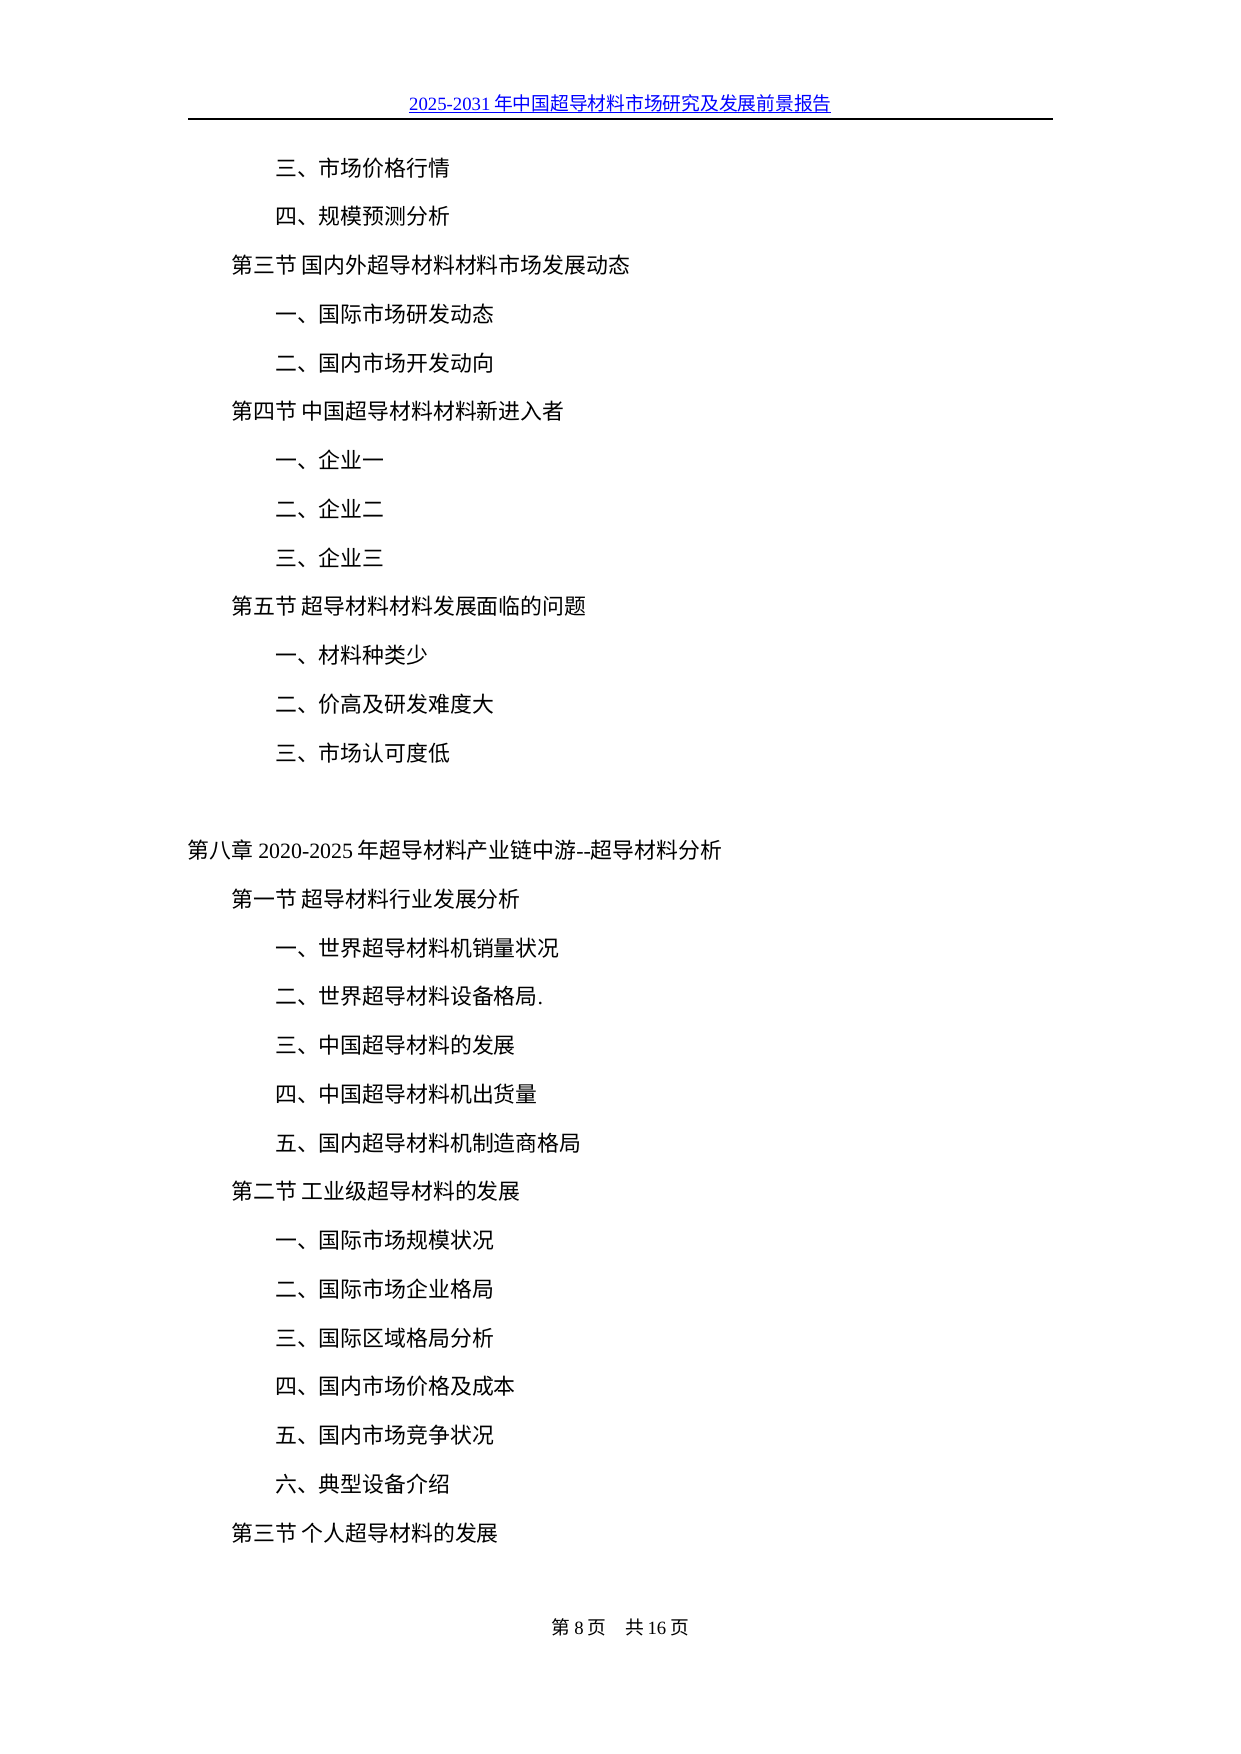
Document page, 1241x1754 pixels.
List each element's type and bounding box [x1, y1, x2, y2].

text [187, 150, 1053, 1548]
